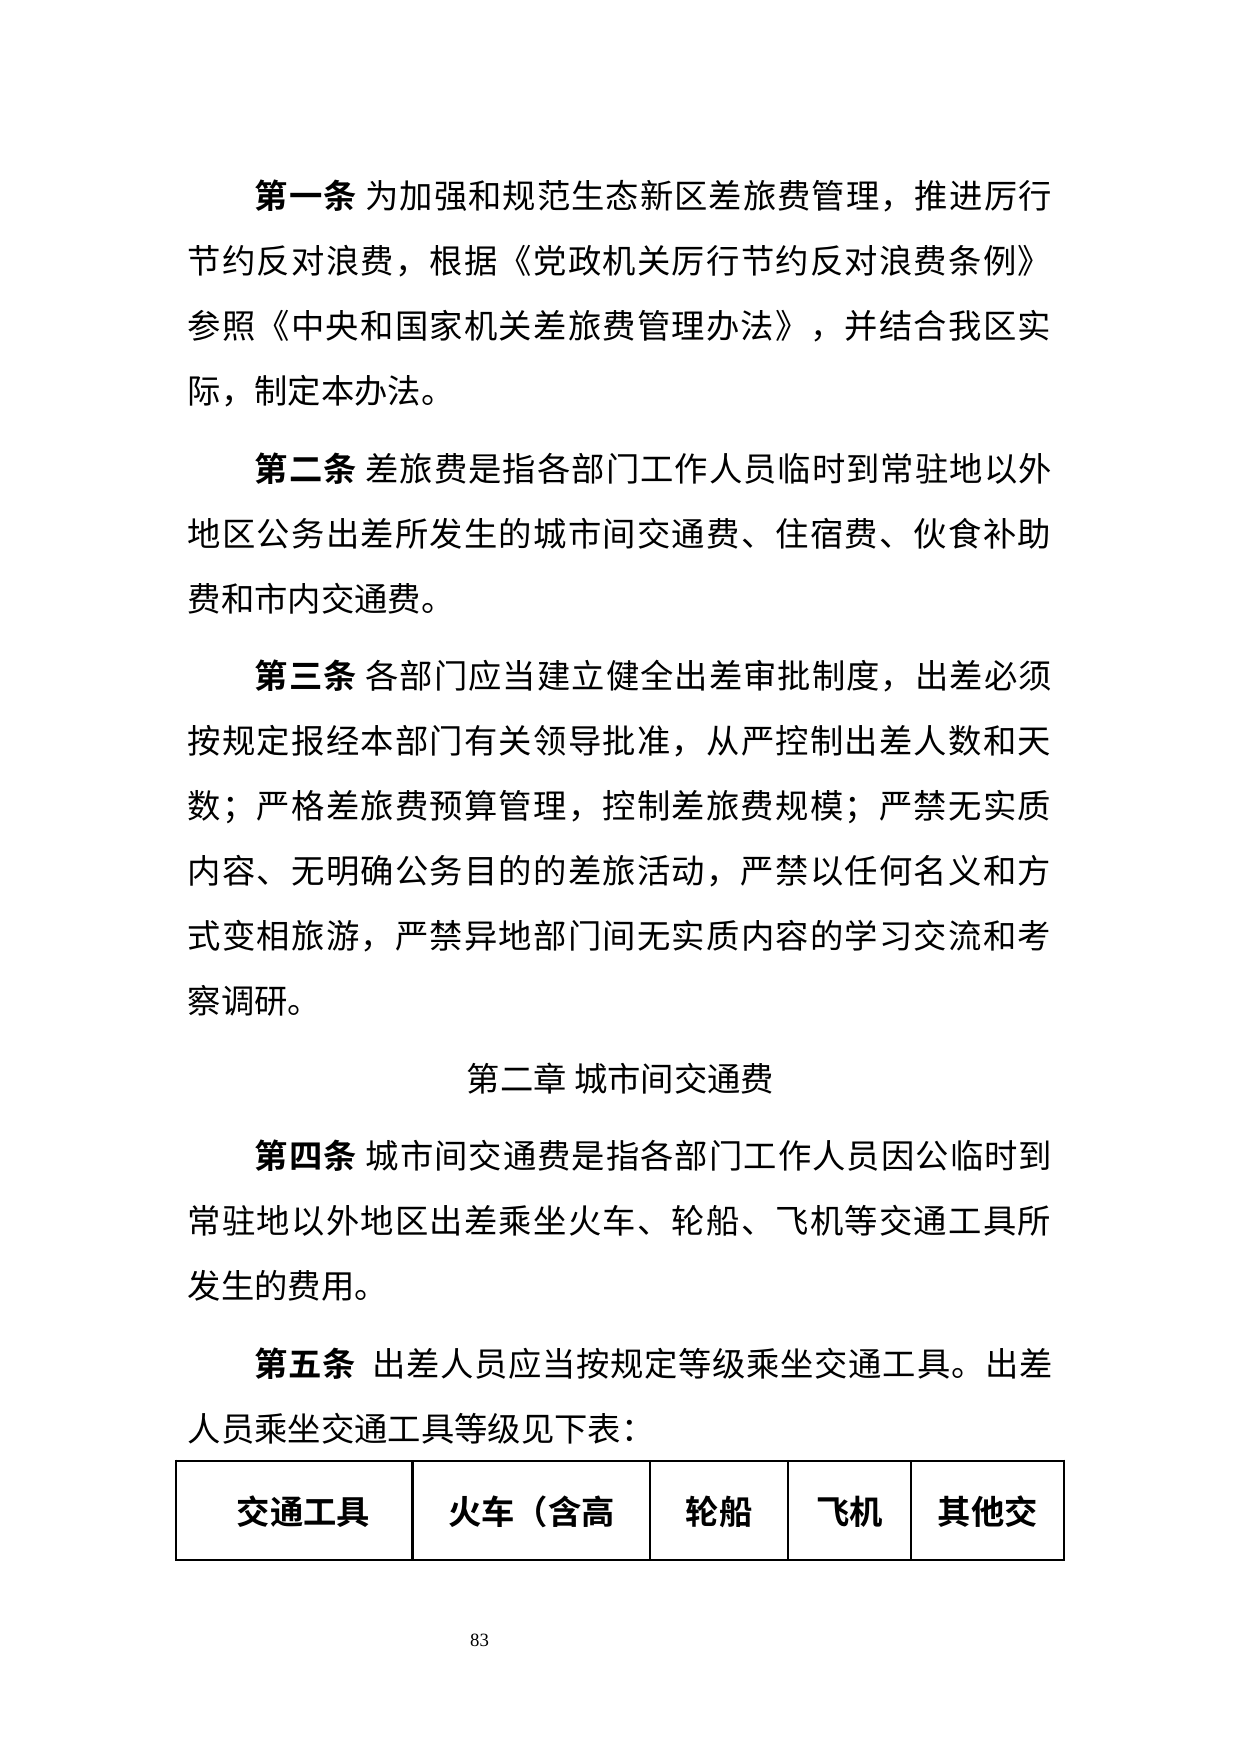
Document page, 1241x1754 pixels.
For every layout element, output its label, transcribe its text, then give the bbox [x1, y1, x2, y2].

text 第二条 差旅费是指各部门工作人员临时到常驻地以外地区公务出差所发生的城市间交通费、住宿费、伙食补助费和市内交通费。 [187, 434, 1053, 629]
table_header 火车（含高铁、动车、全列软席列车） [414, 1462, 649, 1559]
table_header 飞机 [789, 1462, 910, 1559]
text 第二章 城市间交通费 [187, 1044, 1053, 1109]
text 第三条 各部门应当建立健全出差审批制度，出差必须按规定报经本部门有关领导批准，从严控制出差人数和天数；严格差旅费预算管理，控制差旅费规模；严禁无实质内容、无明确公务目的的差旅活动，严禁以任何名义和方式变相旅游，严禁异地部门间无实质内容的学习交流和考察调研。 [187, 642, 1053, 1032]
table_header 其他交通工具 （不包括出租小汽车） [912, 1462, 1063, 1559]
text 第五条 出差人员应当按规定等级乘坐交通工具。出差人员乘坐交通工具等级见下表： [187, 1329, 1053, 1459]
table_header 轮船（不包括旅游船） [651, 1462, 787, 1559]
table_header 交通工具 级 别 [177, 1462, 411, 1559]
text 第四条 城市间交通费是指各部门工作人员因公临时到常驻地以外地区出差乘坐火车、轮船、飞机等交通工具所发生的费用。 [187, 1122, 1053, 1317]
text 第一条 为加强和规范生态新区差旅费管理，推进厉行节约反对浪费，根据《党政机关厉行节约反对浪费条例》，参照《中央和国家机关差旅费管理办法》，并结合我区实际，制定本办法。 [187, 162, 1053, 422]
